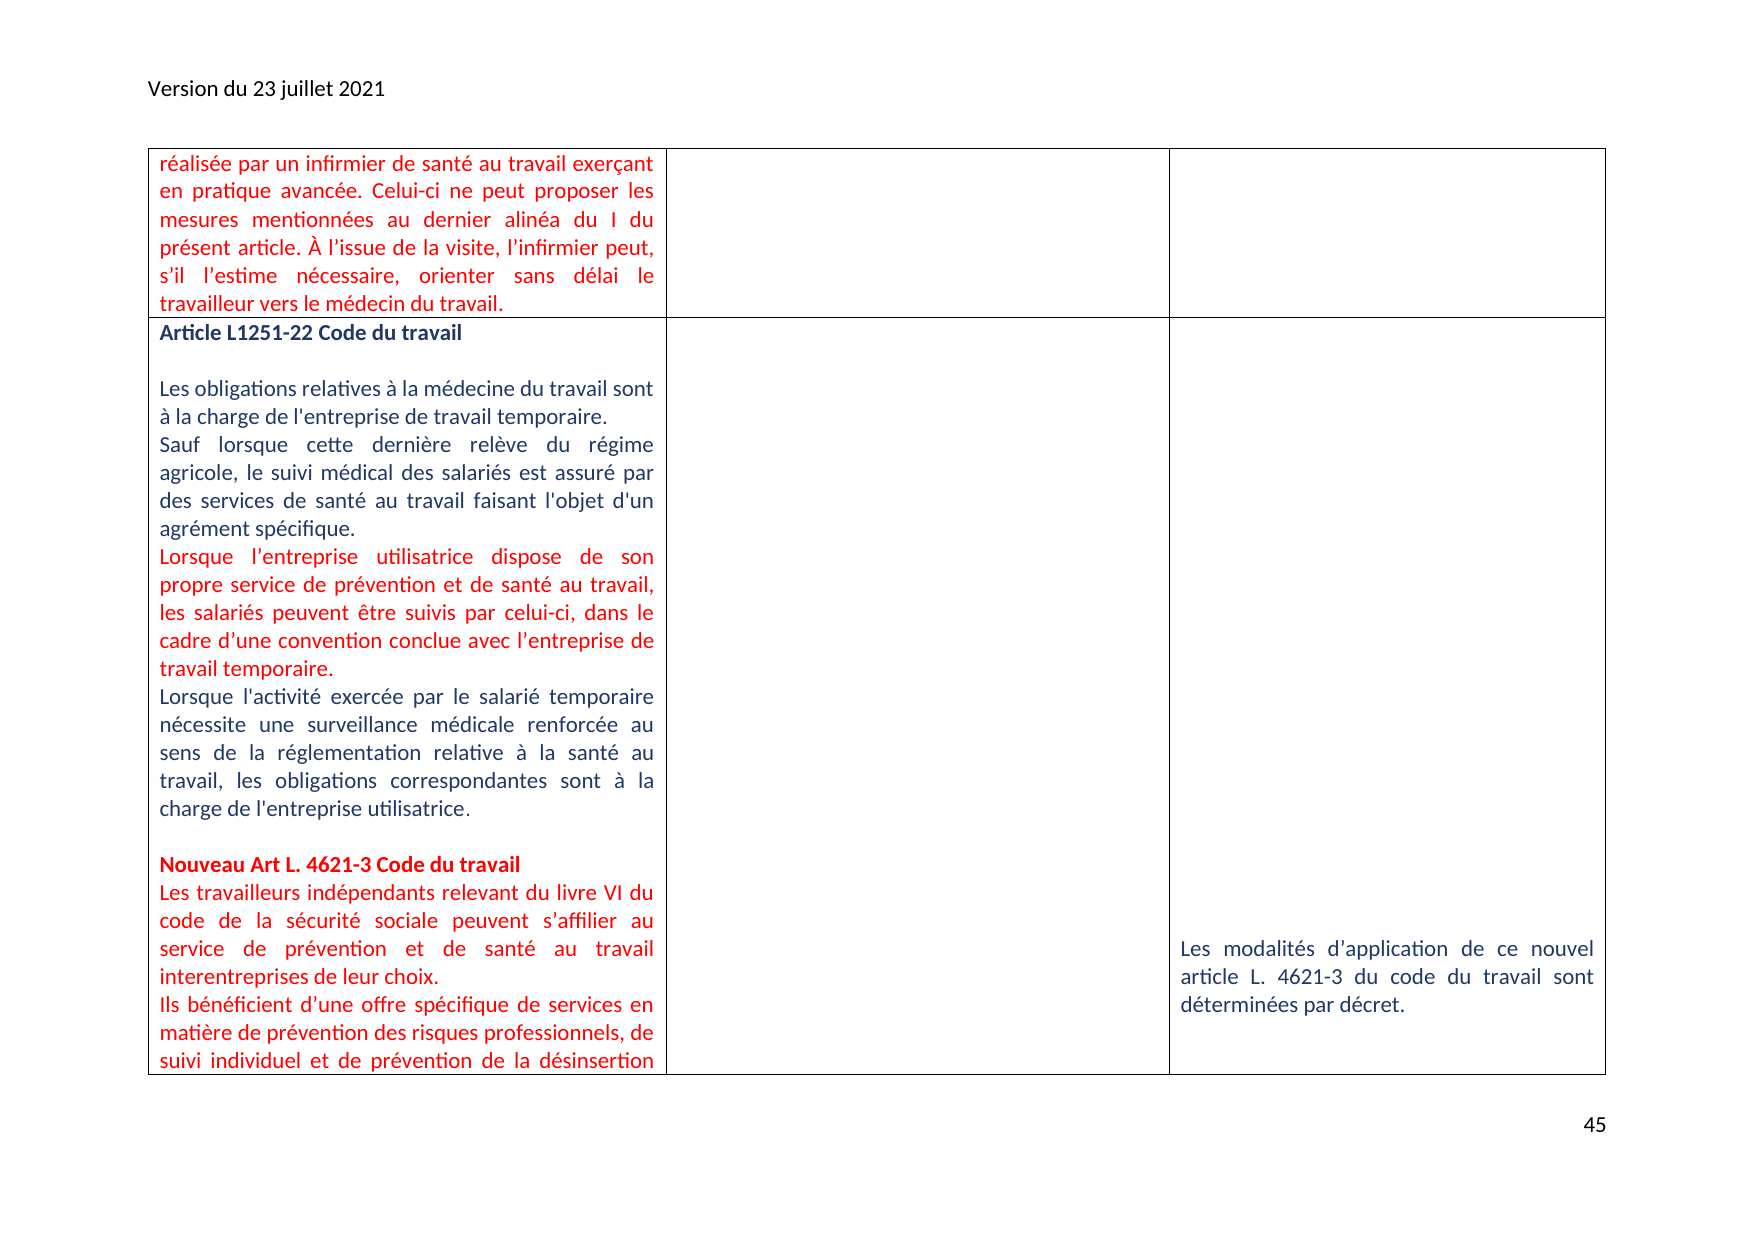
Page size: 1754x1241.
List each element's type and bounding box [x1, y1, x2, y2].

table_cell [667, 149, 1169, 317]
table_cell [1170, 149, 1605, 317]
table_cell [149, 318, 666, 1074]
table_cell [149, 149, 666, 317]
table_cell [1170, 318, 1605, 1074]
table_cell [667, 318, 1169, 1074]
